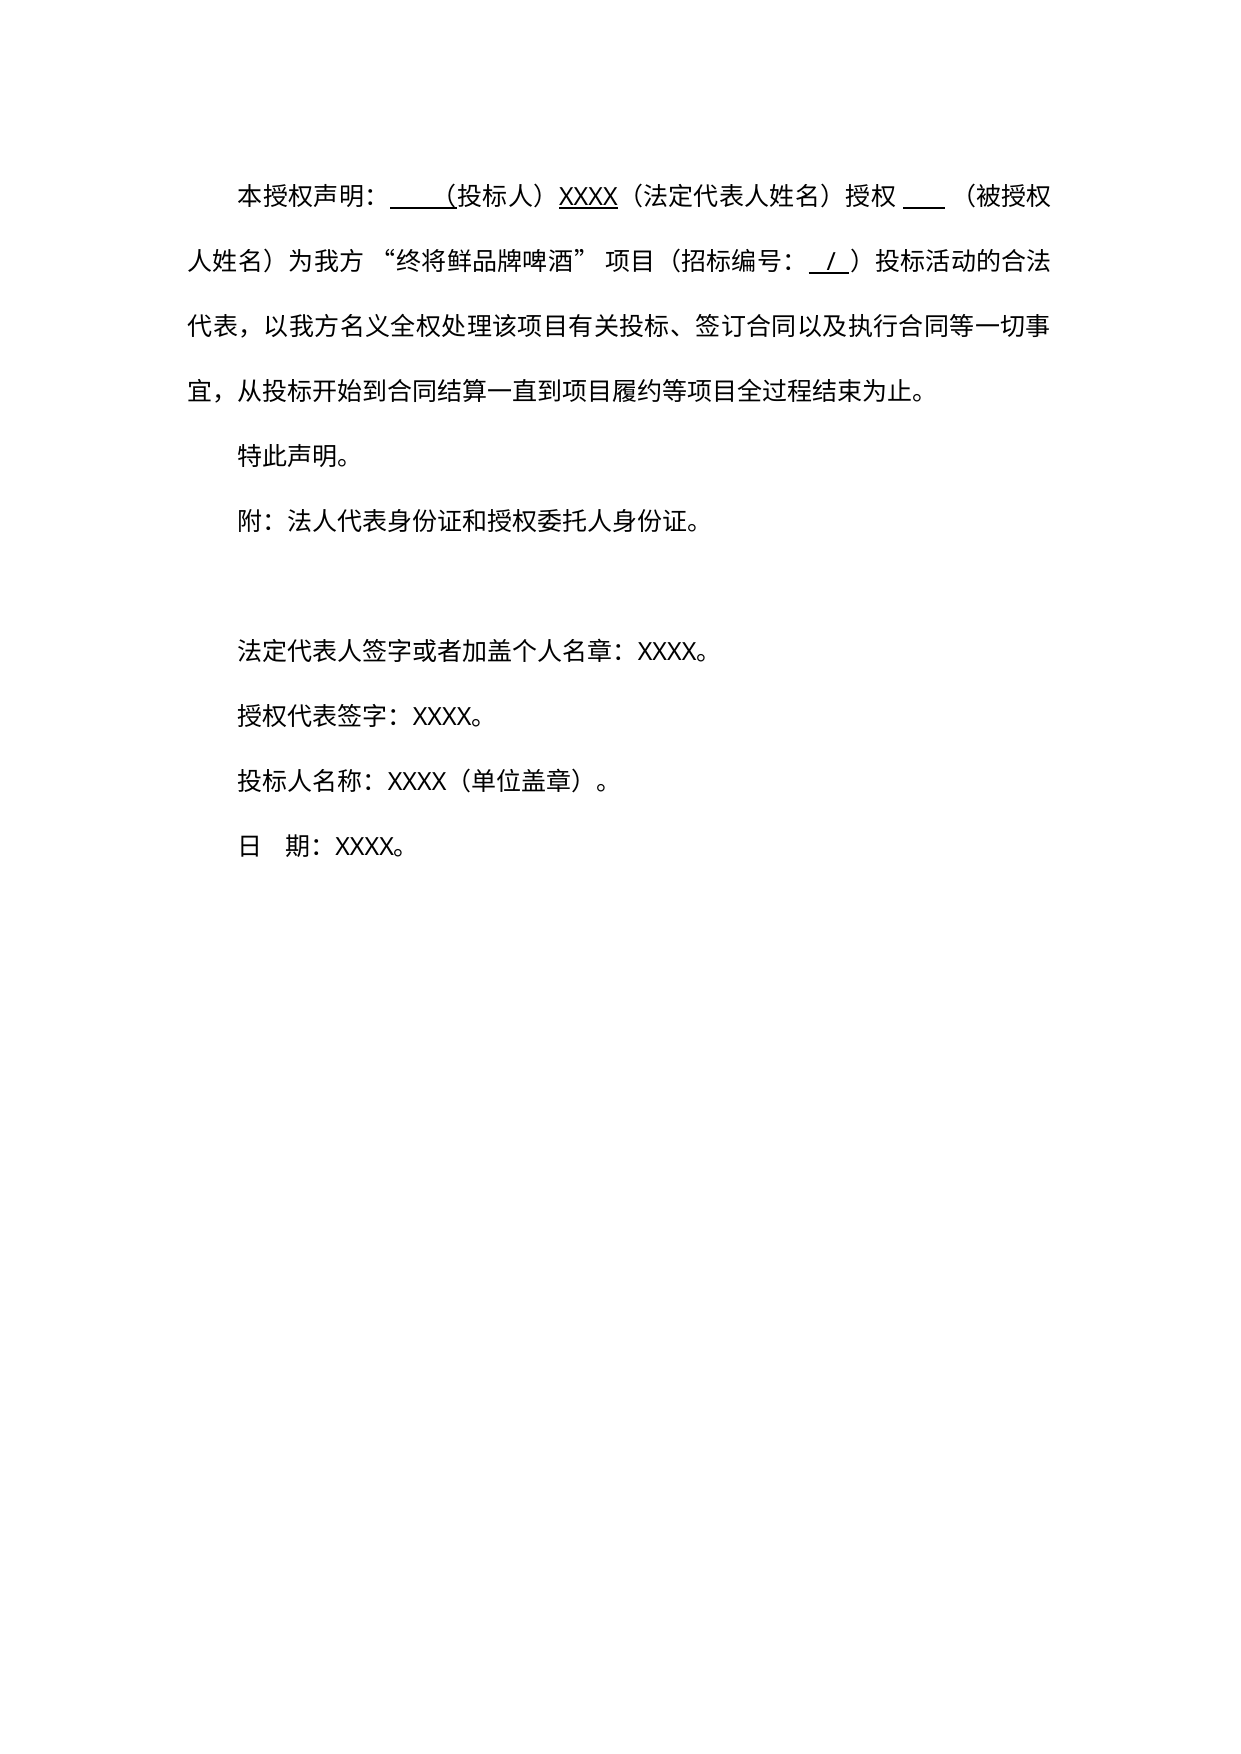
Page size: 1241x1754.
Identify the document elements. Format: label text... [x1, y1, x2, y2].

text 本授权声明： （投标人）XXXX（法定代表人姓名）授权 （被授权人姓名）为我方 “终将鲜品牌啤酒” 项目（招标编号： / ）投标活动的合法代表，以我方名义全权处理该项目有关投标、签订合同以及执行合同等一切事宜，从投标开始到合同结算一直到项目履约等项目全过程结束为止。 [187, 162, 1053, 422]
text 授权代表签字：XXXX。 [187, 682, 1053, 747]
text 法定代表人签字或者加盖个人名章：XXXX。 [187, 617, 1053, 682]
text 特此声明。 [187, 422, 1053, 487]
text 投标人名称：XXXX（单位盖章）。 [187, 747, 1053, 812]
text 日 期：XXXX。 [187, 812, 1053, 877]
text 附：法人代表身份证和授权委托人身份证。 [187, 487, 1053, 552]
